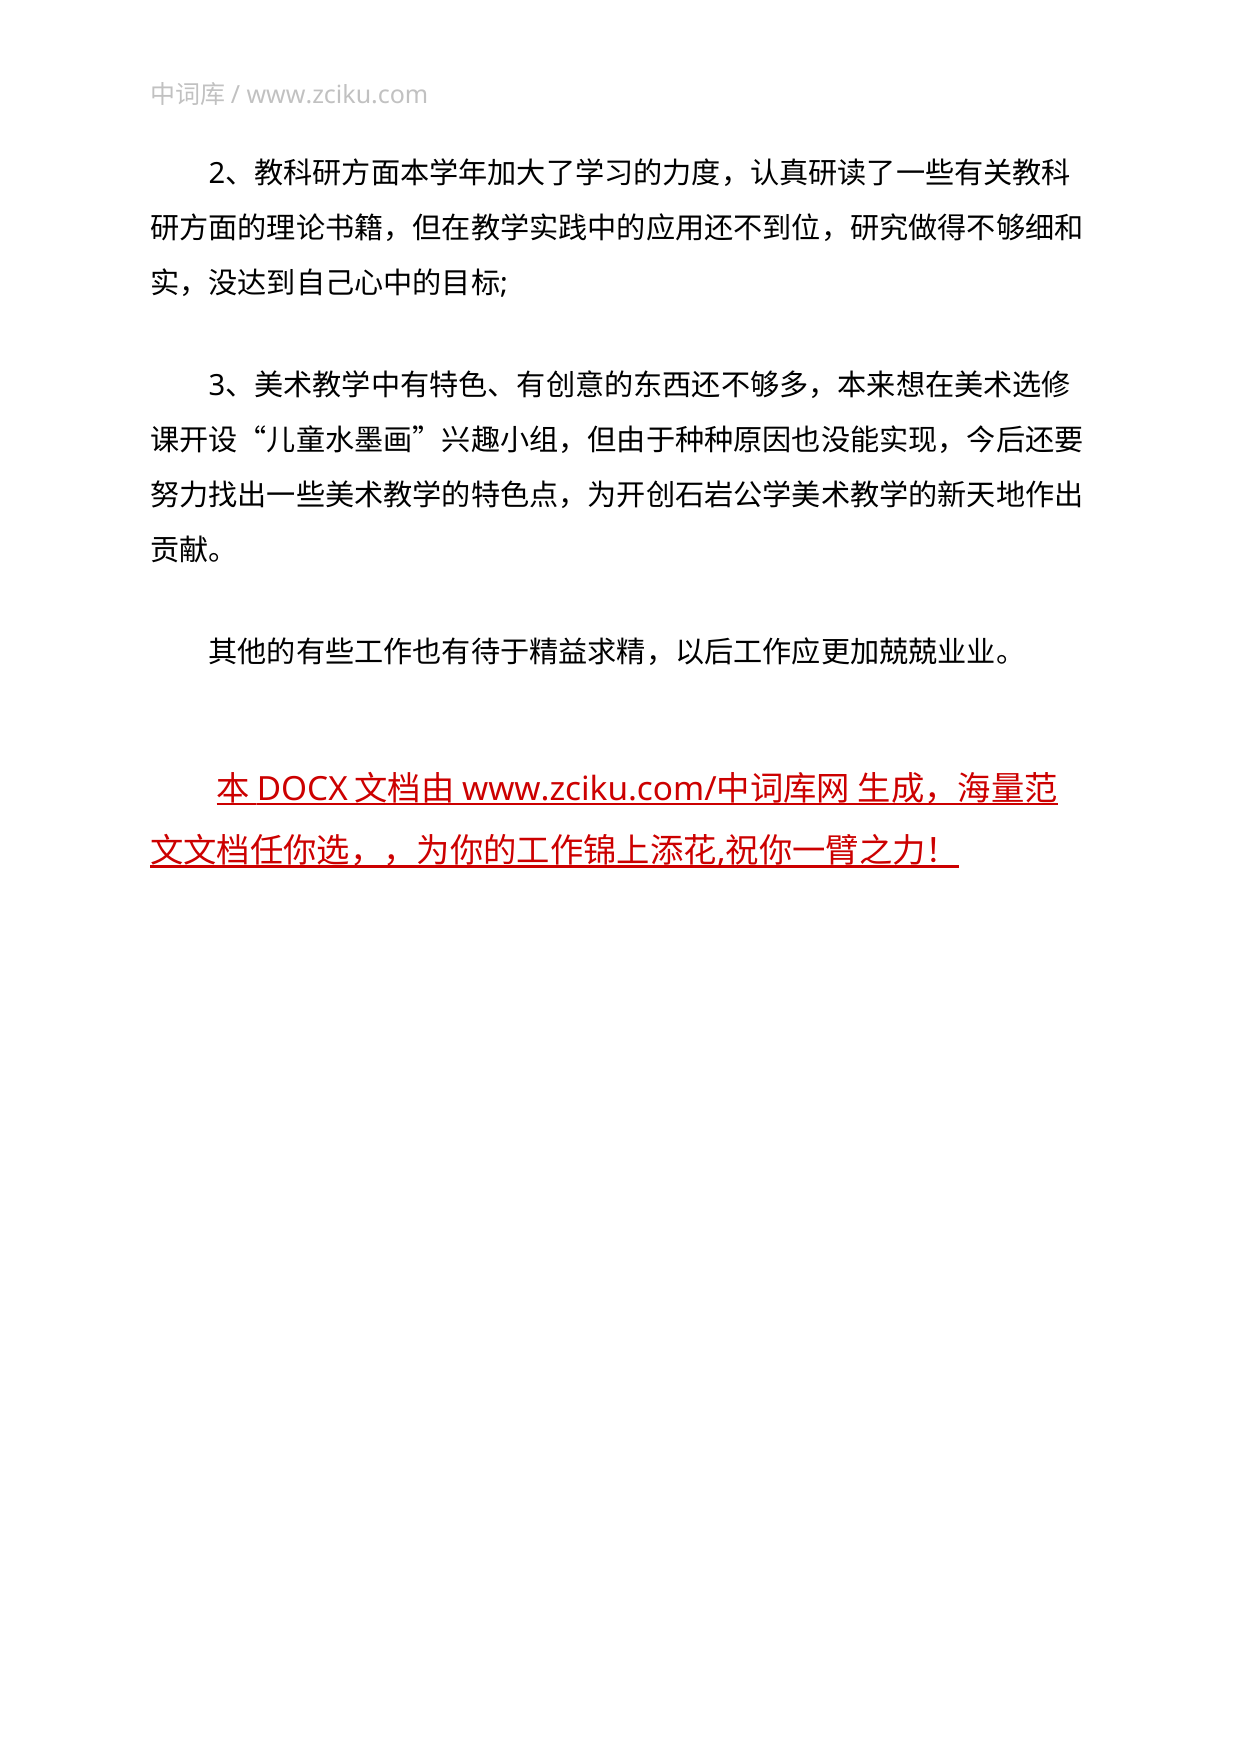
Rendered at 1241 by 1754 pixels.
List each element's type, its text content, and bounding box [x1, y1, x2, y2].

text 本DOCX文档由 www.zciku.com/中词库网 生成，海量范文文档任你选，，为你的工作锦上添花,祝你一臂之力！ [150, 761, 1090, 873]
text 其他的有些工作也有待于精益求精，以后工作应更加兢兢业业。 [150, 628, 1090, 671]
text 2、教科研方面本学年加大了学习的力度，认真研读了一些有关教科研方面的理论书籍，但在教学实践中的应用还不到位，研究做得不够细和实，没达到自己心中的目标; [150, 150, 1090, 302]
text 3、美术教学中有特色、有创意的东西还不够多，本来想在美术选修课开设“儿童水墨画”兴趣小组，但由于种种原因也没能实现，今后还要努力找出一些美术教学的特色点，为开创石岩公学美术教学的新天地作出贡献。 [150, 362, 1090, 569]
